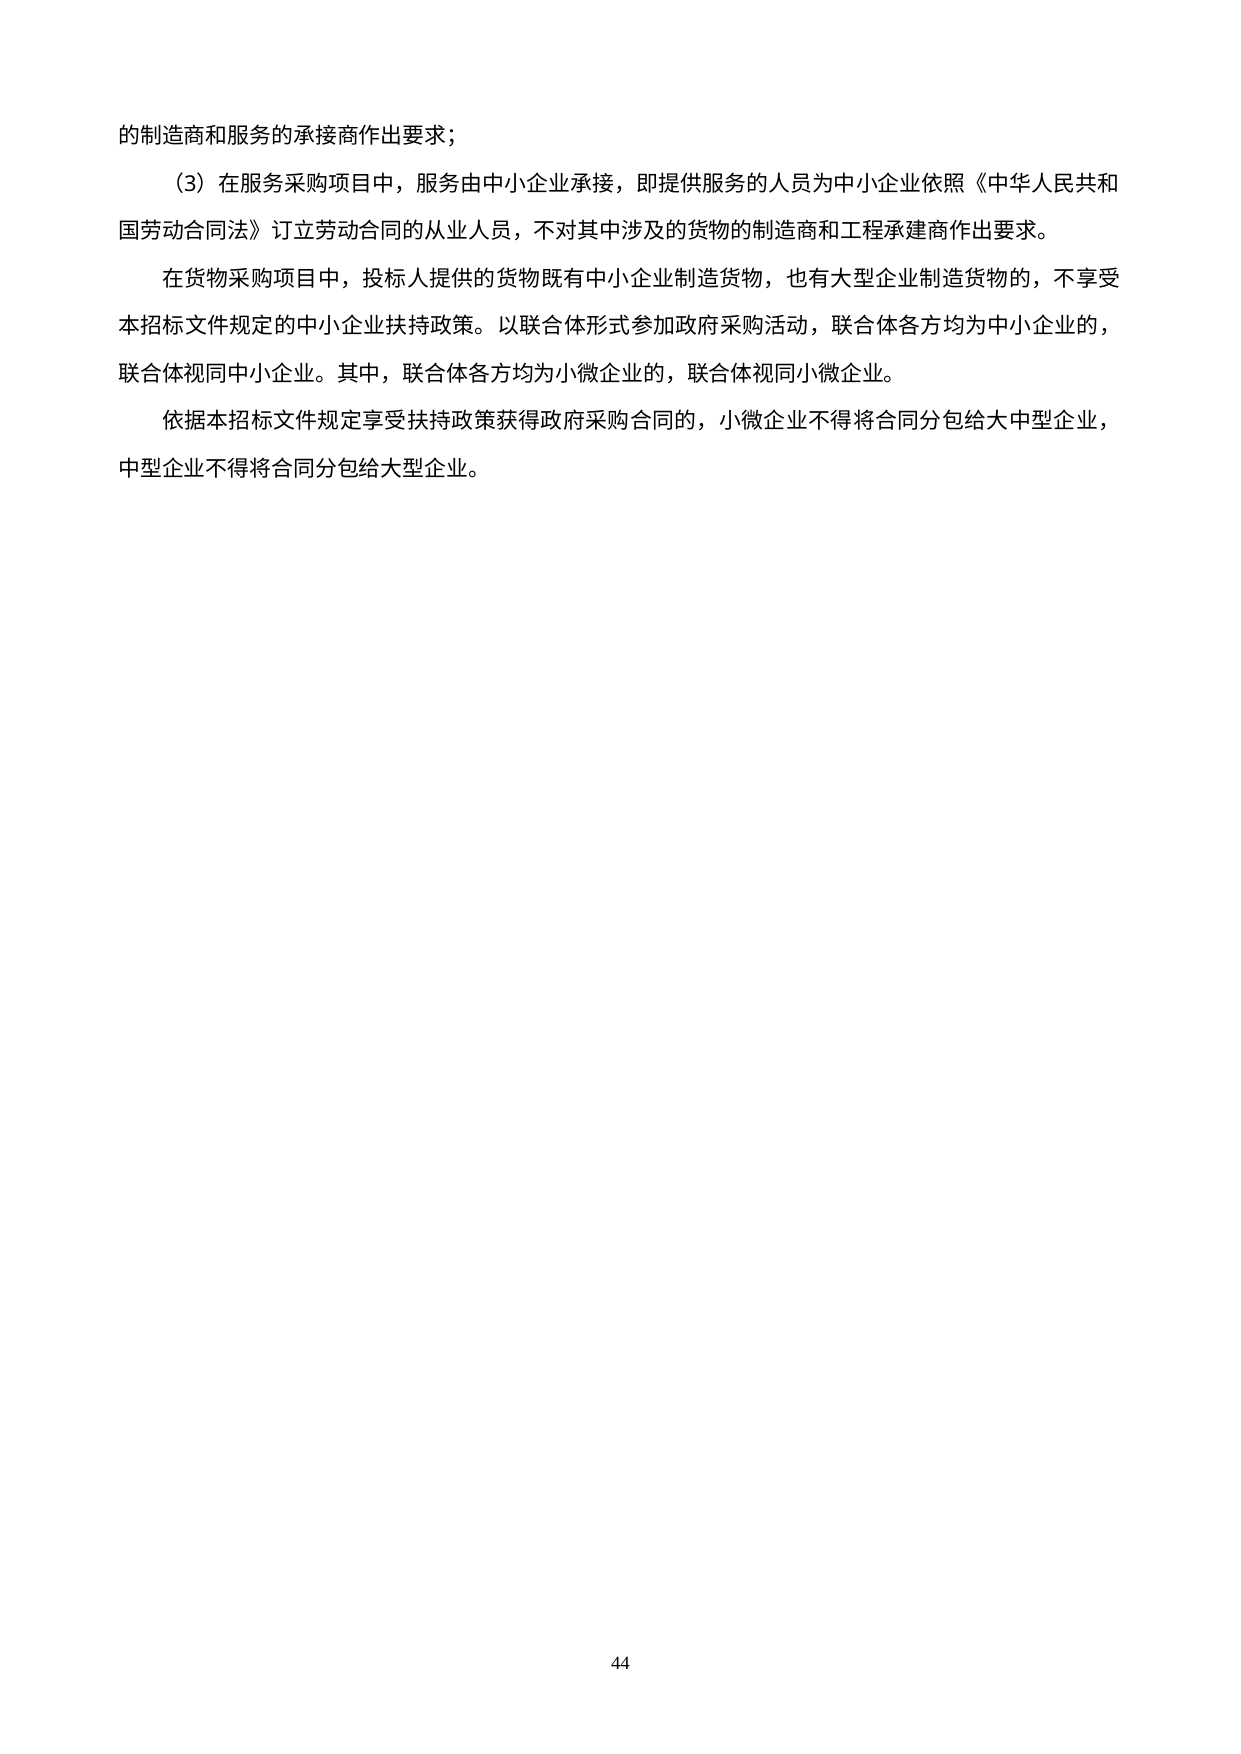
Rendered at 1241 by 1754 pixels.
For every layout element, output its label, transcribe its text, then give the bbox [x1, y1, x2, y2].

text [118, 118, 1122, 150]
text 在货物采购项目中，投标人提供的货物既有中小企业制造货物，也有大型企业制造货物的，不享受本招标文件规定的中小企业扶持政策。以联合体形式参加政府采购活动，联合体各方均为中小企业的，联合体视同中小企业。其中，联合体各方均为小微企业的，联合体视同小微企业。 [118, 261, 1122, 387]
text 依据本招标文件规定享受扶持政策获得政府采购合同的，小微企业不得将合同分包给大中型企业，中型企业不得将合同分包给大型企业。 [118, 403, 1122, 482]
text （3）在服务采购项目中，服务由中小企业承接，即提供服务的人员为中小企业依照《中华人民共和国劳动合同法》订立劳动合同的从业人员，不对其中涉及的货物的制造商和工程承建商作出要求。 [118, 166, 1122, 245]
